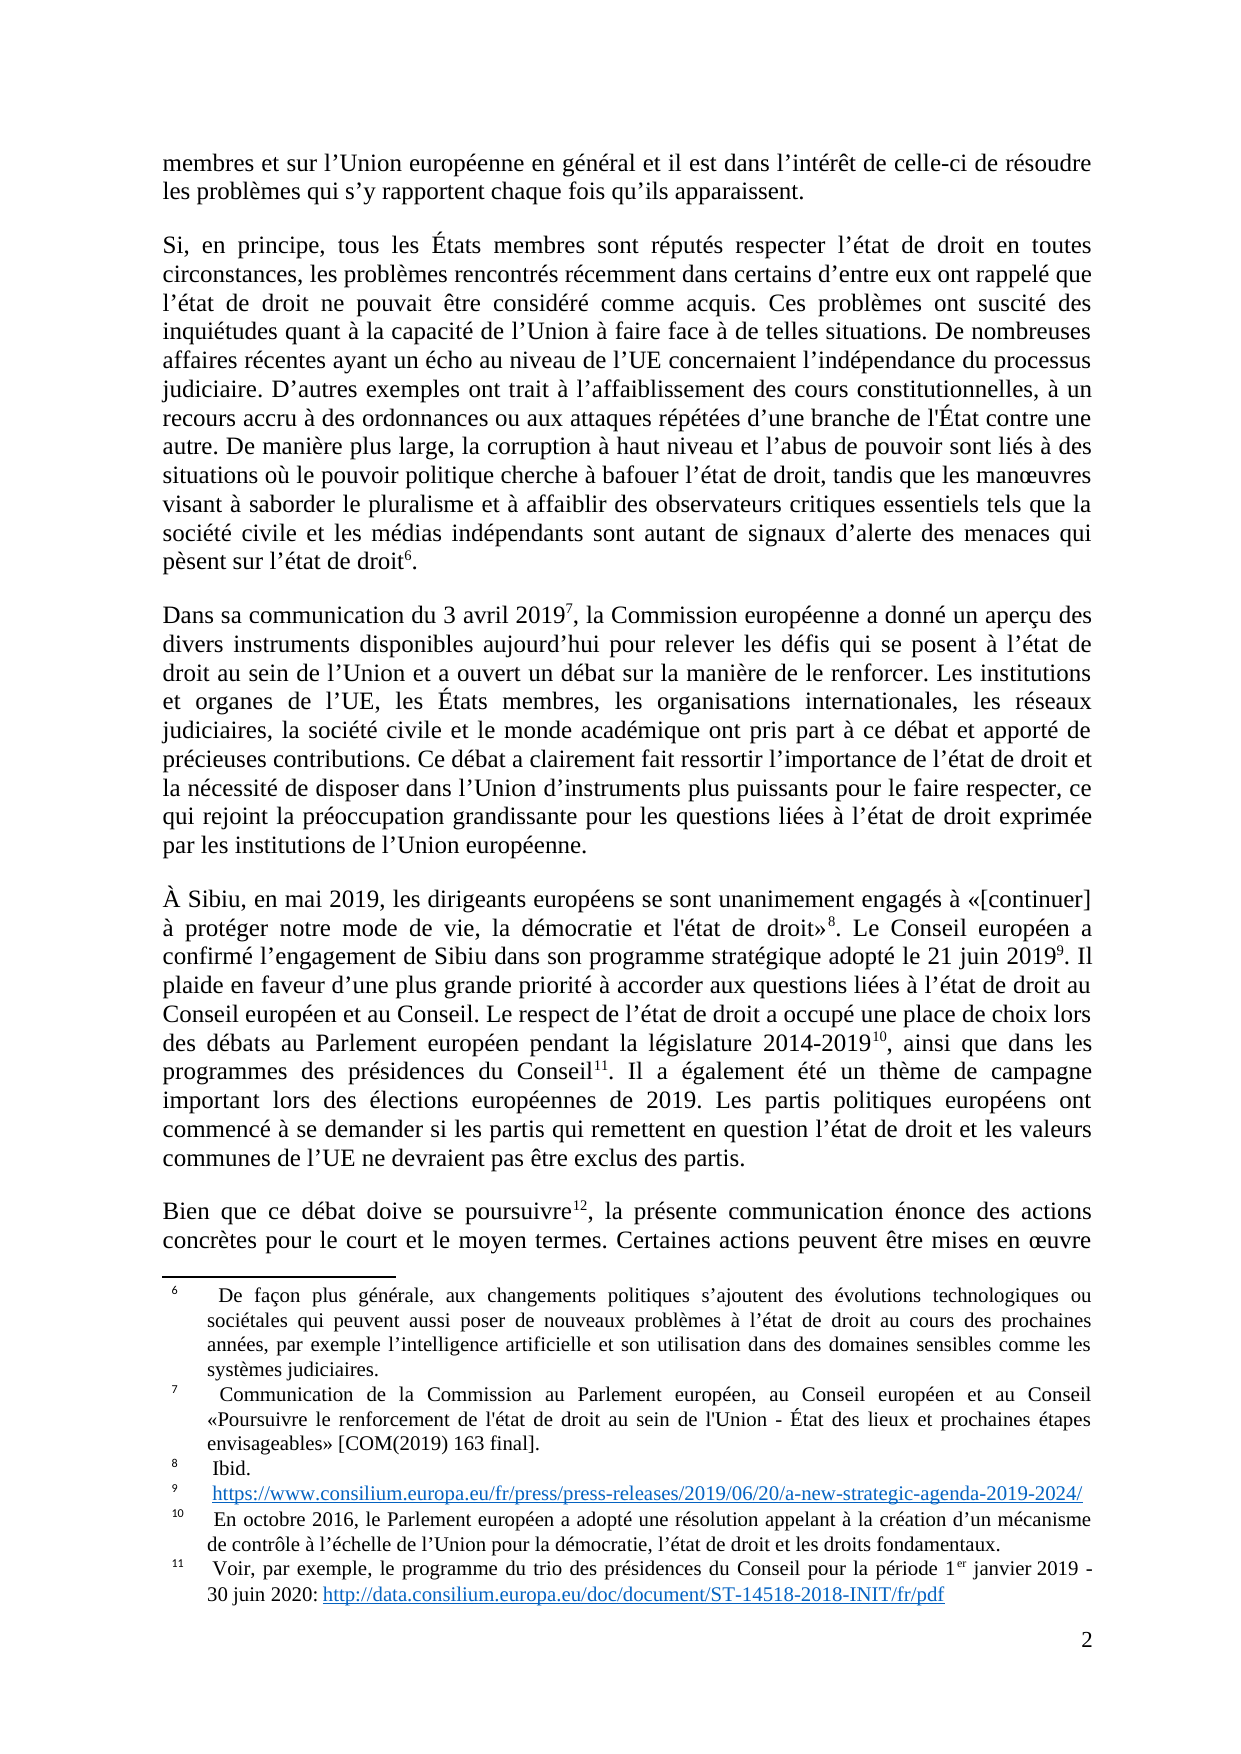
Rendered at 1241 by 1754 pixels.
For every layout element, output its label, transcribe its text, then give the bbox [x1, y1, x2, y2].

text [162, 148, 1093, 205]
text Dans sa communication du 3 avril 2019, la Commission européenne a donné un aperçu des divers instruments disponibles aujourd’hui pour relever les défis qui se posent à l’état de droit au sein de l’Union et a ouvert un débat sur la manière de le renforcer. Les institutions et organes de l’UE, les États membres, les organisations internationales, les réseaux judiciaires, la société civile et le monde académique ont pris part à ce débat et apporté de précieuses contributions. Ce débat a clairement fait ressortir l’importance de l’état de droit et la nécessité de disposer dans l’Union d’instruments plus puissants pour le faire respecter, ce qui rejoint la préoccupation grandissante pour les questions liées à l’état de droit exprimée par les institutions de l’Union européenne. [162, 600, 1093, 859]
text À Sibiu, en mai 2019, les dirigeants européens se sont unanimement engagés à «[continuer] à protéger notre mode de vie, la démocratie et l'état de droit». Le Conseil européen a confirmé l’engagement de Sibiu dans son programme stratégique adopté le 21 juin 2019. Il plaide en faveur d’une plus grande priorité à accorder aux questions liées à l’état de droit au Conseil européen et au Conseil. Le respect de l’état de droit a occupé une place de choix lors des débats au Parlement européen pendant la législature 2014-2019, ainsi que dans les programmes des présidences du Conseil. Il a également été un thème de campagne important lors des élections européennes de 2019. Les partis politiques européens ont commencé à se demander si les partis qui remettent en question l’état de droit et les valeurs communes de l’UE ne devraient pas être exclus des partis. [162, 884, 1093, 1171]
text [162, 1196, 1093, 1254]
text Si, en principe, tous les États membres sont réputés respecter l’état de droit en toutes circonstances, les problèmes rencontrés récemment dans certains d’entre eux ont rappelé que l’état de droit ne pouvait être considéré comme acquis. Ces problèmes ont suscité des inquiétudes quant à la capacité de l’Union à faire face à de telles situations. De nombreuses affaires récentes ayant un écho au niveau de l’UE concernaient l’indépendance du processus judiciaire. D’autres exemples ont trait à l’affaiblissement des cours constitutionnelles, à un recours accru à des ordonnances ou aux attaques répétées d’une branche de l'État contre une autre. De manière plus large, la corruption à haut niveau et l’abus de pouvoir sont liés à des situations où le pouvoir politique cherche à bafouer l’état de droit, tandis que les manœuvres visant à saborder le pluralisme et à affaiblir des observateurs critiques essentiels tels que la société civile et les médias indépendants sont autant de signaux d’alerte des menaces qui pèsent sur l’état de droit. [162, 230, 1093, 575]
